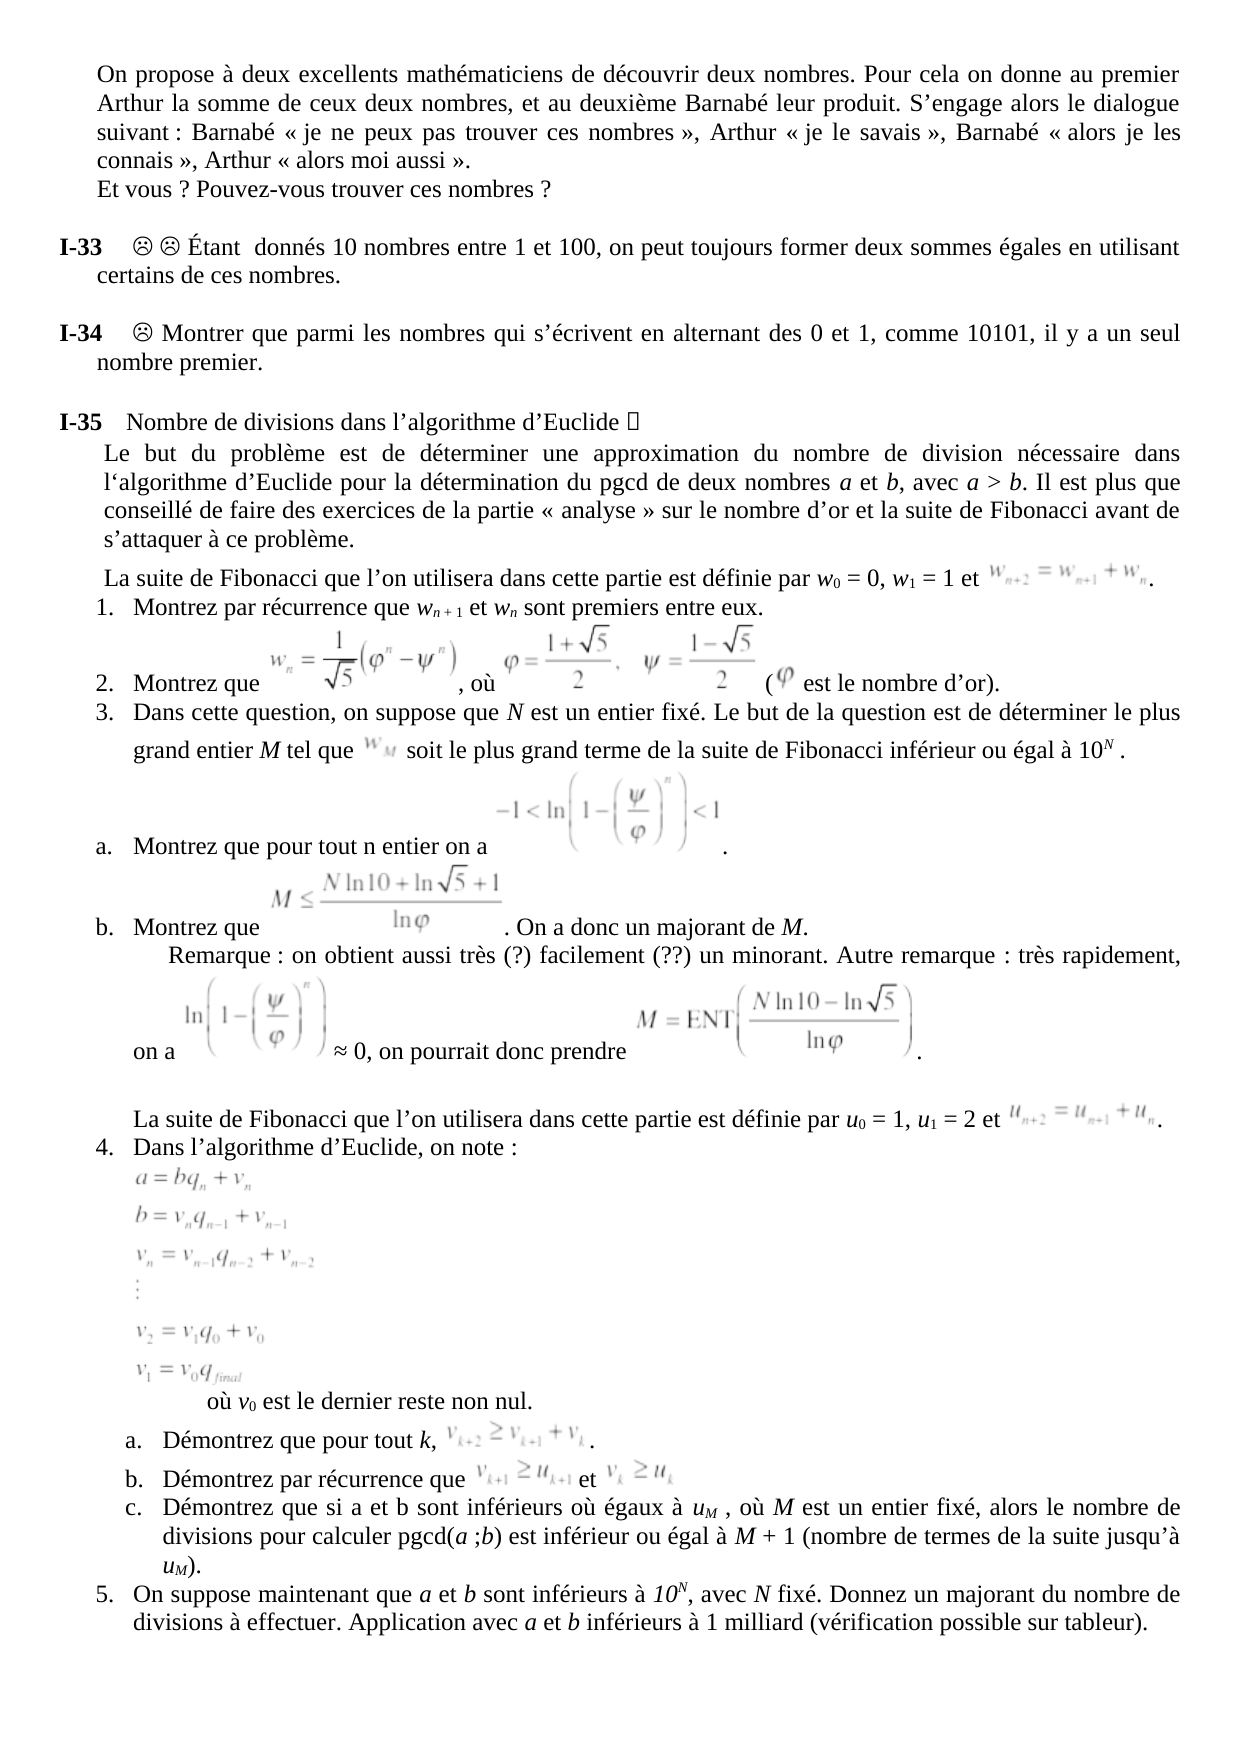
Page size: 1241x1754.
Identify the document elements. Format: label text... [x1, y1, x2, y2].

list Démontrez par récurrence que et [125, 1454, 1181, 1492]
list Et vous ? Pouvez-vous trouver ces nombres ? [97, 174, 1181, 203]
list Démontrez que pour tout k, . [125, 1415, 1181, 1454]
list Montrez par récurrence que wn + 1 et wn sont premiers entre eux. [95, 592, 1181, 621]
list Étant donnés 10 nombres entre 1 et 100, on peut toujours former deux sommes égales en utilisant certains de ces nombres. [59, 232, 1181, 289]
list Dans l’algorithme d’Euclide, on note : [95, 1132, 1181, 1161]
list Dans cette question, on suppose que N est un entier fixé. Le but de la question est de déterminer le plus grand entier M tel que soit le plus grand terme de la suite de Fibonacci inférieur ou égal à 10N . [95, 697, 1181, 764]
text La suite de Fibonacci que l’on utilisera dans cette partie est définie par w0 = 0, w1 = 1 et . [103, 553, 1181, 592]
list Montrez que pour tout n entier on a . [95, 764, 1181, 860]
text où v0 est le dernier reste non nul. [133, 1386, 1181, 1415]
list Nombre de divisions dans l’algorithme d’Euclide  [59, 404, 1181, 438]
text La suite de Fibonacci que l’on utilisera dans cette partie est définie par u0 = 1, u1 = 2 et . [133, 1094, 1181, 1132]
list On suppose maintenant que a et b sont inférieurs à 10N, avec N fixé. Donnez un majorant du nombre de divisions à effectuer. Application avec a et b inférieurs à 1 milliard (vérification possible sur tableur). [95, 1579, 1181, 1636]
list Montrer que parmi les nombres qui s’écrivent en alternant des 0 et 1, comme 10101, il y a un seul nombre premier. [59, 318, 1181, 375]
list Montrez que . On a donc un majorant de M. [95, 860, 1181, 941]
list Démontrez que si a et b sont inférieurs où égaux à uM , où M est un entier fixé, alors le nombre de divisions pour calculer pgcd(a ;b) est inférieur ou égal à M + 1 (nombre de termes de la suite jusqu’à uM). [125, 1492, 1181, 1579]
list On propose à deux excellents mathématiciens de découvrir deux nombres. Pour cela on donne au premier Arthur la somme de ceux deux nombres, et au deuxième Barnabé leur produit. S’engage alors le dialogue suivant : Barnabé « je ne peux pas trouver ces nombres », Arthur « je le savais », Barnabé « alors je les connais », Arthur « alors moi aussi ». [97, 59, 1181, 174]
list Montrez que , où ( est le nombre d’or). [95, 621, 1181, 697]
text Remarque : on obtient aussi très (?) facilement (??) un minorant. Autre remarque : très rapidement, on a ≈ 0, on pourrait donc prendre . [133, 941, 1181, 1065]
text Le but du problème est de déterminer une approximation du nombre de division nécessaire dans l‘algorithme d’Euclide pour la détermination du pgcd de deux nombres a et b, avec a > b. Il est plus que conseillé de faire des exercices de la partie « analyse » sur le nombre d’or et la suite de Fibonacci avant de s’attaquer à ce problème. [103, 438, 1181, 553]
